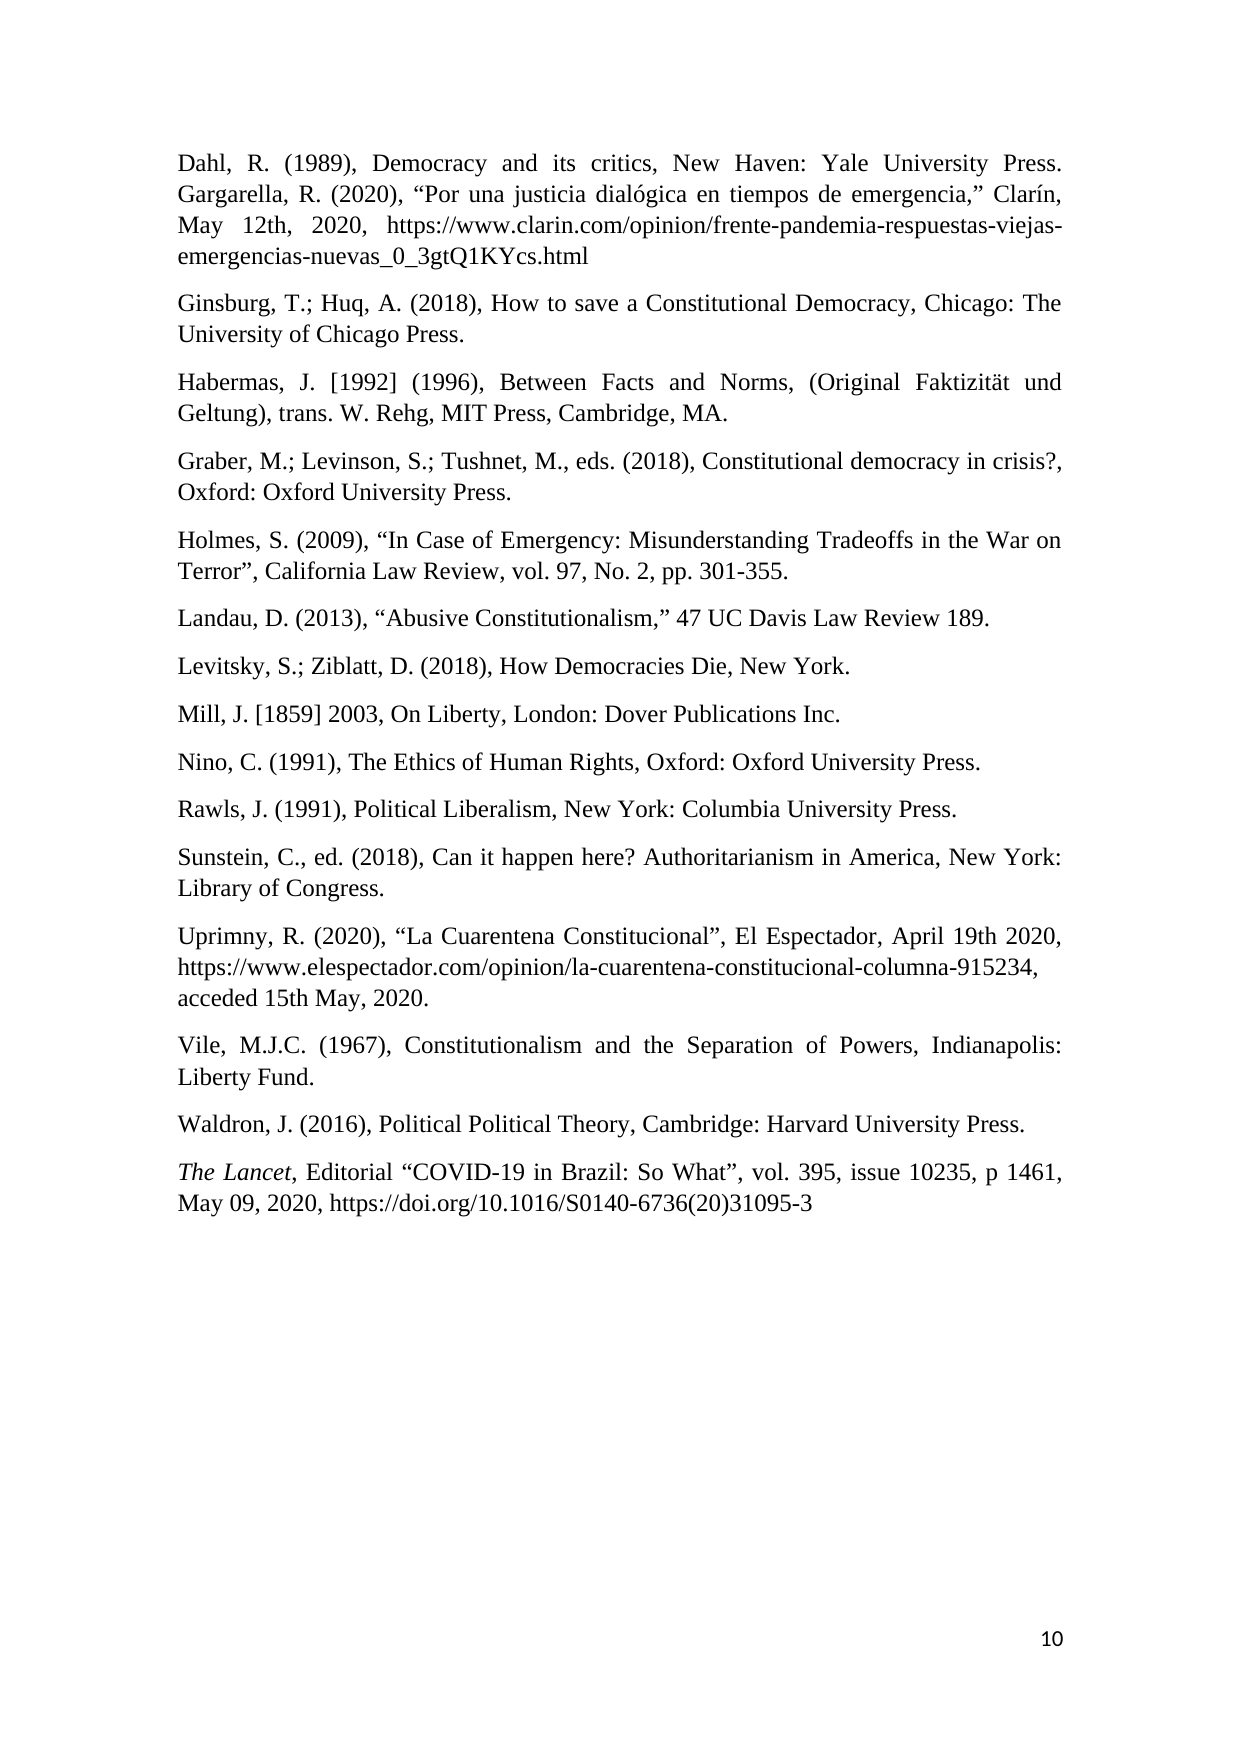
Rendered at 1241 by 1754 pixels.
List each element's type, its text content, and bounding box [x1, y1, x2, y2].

text Habermas, J. [1992] (1996), Between Facts and Norms, (Original Faktizität und Geltung), trans. W. Rehg, MIT Press, Cambridge, MA. [177, 367, 1063, 427]
text Sunstein, C., ed. (2018), Can it happen here? Authoritarianism in America, New York: Library of Congress. [177, 842, 1063, 902]
text Uprimny, R. (2020), “La Cuarentena Constitucional”, El Espectador, April 19th 2020, https://www.elespectador.com/opinion/la-cuarentena-constitucional-columna-915234, acceded 15th May, 2020. [177, 921, 1063, 1012]
text Rawls, J. (1991), Political Liberalism, New York: Columbia University Press. [177, 794, 1063, 823]
text Holmes, S. (2009), “In Case of Emergency: Misunderstanding Tradeoffs in the War on Terror”, California Law Review, vol. 97, No. 2, pp. 301-355. [177, 525, 1063, 584]
text Graber, M.; Levinson, S.; Tushnet, M., eds. (2018), Constitutional democracy in crisis?, Oxford: Oxford University Press. [177, 446, 1063, 506]
text Nino, C. (1991), The Ethics of Human Rights, Oxford: Oxford University Press. [177, 747, 1063, 775]
text Landau, D. (2013), “Abusive Constitutionalism,” 47 UC Davis Law Review 189. [177, 603, 1063, 632]
text Dahl, R. (1989), Democracy and its critics, New Haven: Yale University Press. Gargarella, R. (2020), “Por una justicia dialógica en tiempos de emergencia,” Clarín, May 12th, 2020, https://www.clarin.com/opinion/frente-pandemia-respuestas-viejas-emergencias-nuevas_0_3gtQ1KYcs.html [177, 148, 1063, 269]
text Vile, M.J.C. (1967), Constitutionalism and the Separation of Powers, Indianapolis: Liberty Fund. [177, 1031, 1063, 1090]
text Mill, J. [1859] 2003, On Liberty, London: Dover Publications Inc. [177, 699, 1063, 728]
text Ginsburg, T.; Huq, A. (2018), How to save a Constitutional Democracy, Chicago: The University of Chicago Press. [177, 288, 1063, 348]
text The Lancet, Editorial “COVID-19 in Brazil: So What”, vol. 395, issue 10235, p 1461, May 09, 2020, https://doi.org/10.1016/S0140-6736(20)31095-3 [177, 1157, 1063, 1217]
text Levitsky, S.; Ziblatt, D. (2018), How Democracies Die, New York. [177, 651, 1063, 680]
text Waldron, J. (2016), Political Political Theory, Cambridge: Harvard University Press. [177, 1109, 1063, 1138]
